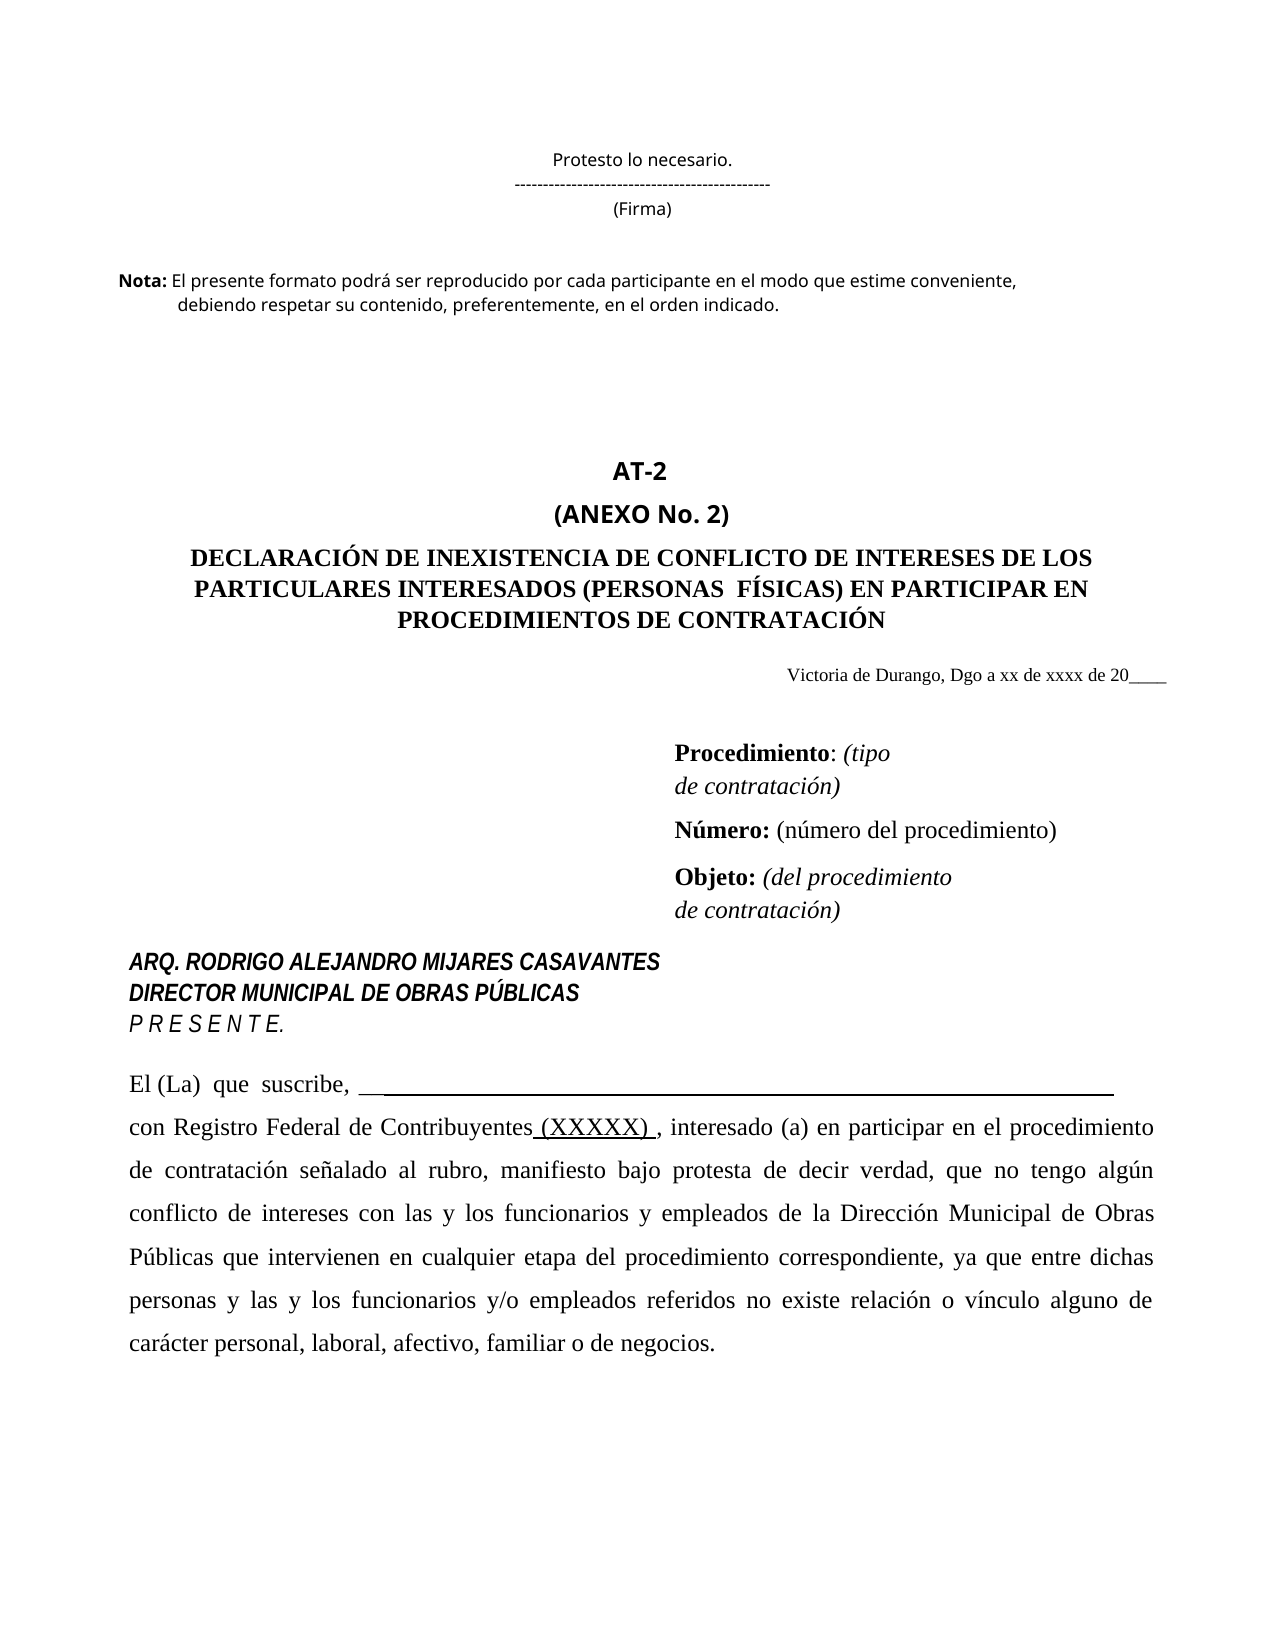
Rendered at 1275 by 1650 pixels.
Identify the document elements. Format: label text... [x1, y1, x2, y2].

text Número: (número del procedimiento) [674, 815, 1167, 843]
text Objeto: (del procedimiento de contratación) [674, 862, 971, 924]
text Victoria de Durango, Dgo a xx de xxxx de 20____ [118, 664, 1167, 685]
text --------------------------------------------- [118, 172, 1167, 196]
text ARQ. RODRIGO ALEJANDRO MIJARES CASAVANTES [129, 947, 694, 976]
text debiendo respetar su contenido, preferentemente, en el orden indicado. [118, 293, 1167, 317]
text AT-2 [118, 453, 1161, 487]
text P R E S E N T E. [129, 1009, 548, 1038]
text El (La) que suscribe, __ [129, 1069, 1154, 1098]
text (ANEXO No. 2) [129, 497, 1153, 531]
text (Firma) [118, 196, 1167, 220]
text DECLARACIÓN DE INEXISTENCIA DE CONFLICTO DE INTERESES DE LOS PARTICULARES INTERESADOS (PERSONAS FÍSICAS) EN PARTICIPAR EN PROCEDIMIENTOS DE CONTRATACIÓN [129, 543, 1153, 634]
text con Registro Federal de Contribuyentes (XXXXX) , interesado (a) en participar en el procedimiento de contratación señalado al rubro, manifiesto bajo protesta de decir verdad, que no tengo algún conflicto de intereses con las y los funcionarios y empleados de la Dirección Municipal de Obras Públicas que intervienen en cualquier etapa del procedimiento correspondiente, ya que entre dichas personas y las y los funcionarios y/o empleados referidos no existe relación o vínculo alguno de carácter personal, laboral, afectivo, familiar o de negocios. [129, 1112, 1154, 1357]
text Procedimiento: (tipo de contratación) [674, 738, 917, 800]
text DIRECTOR MUNICIPAL DE OBRAS PÚBLICAS [129, 978, 606, 1007]
text Nota: El presente formato podrá ser reproducido por cada participante en el modo que estime conveniente, [118, 268, 1167, 293]
text Protesto lo necesario. [118, 148, 1167, 172]
